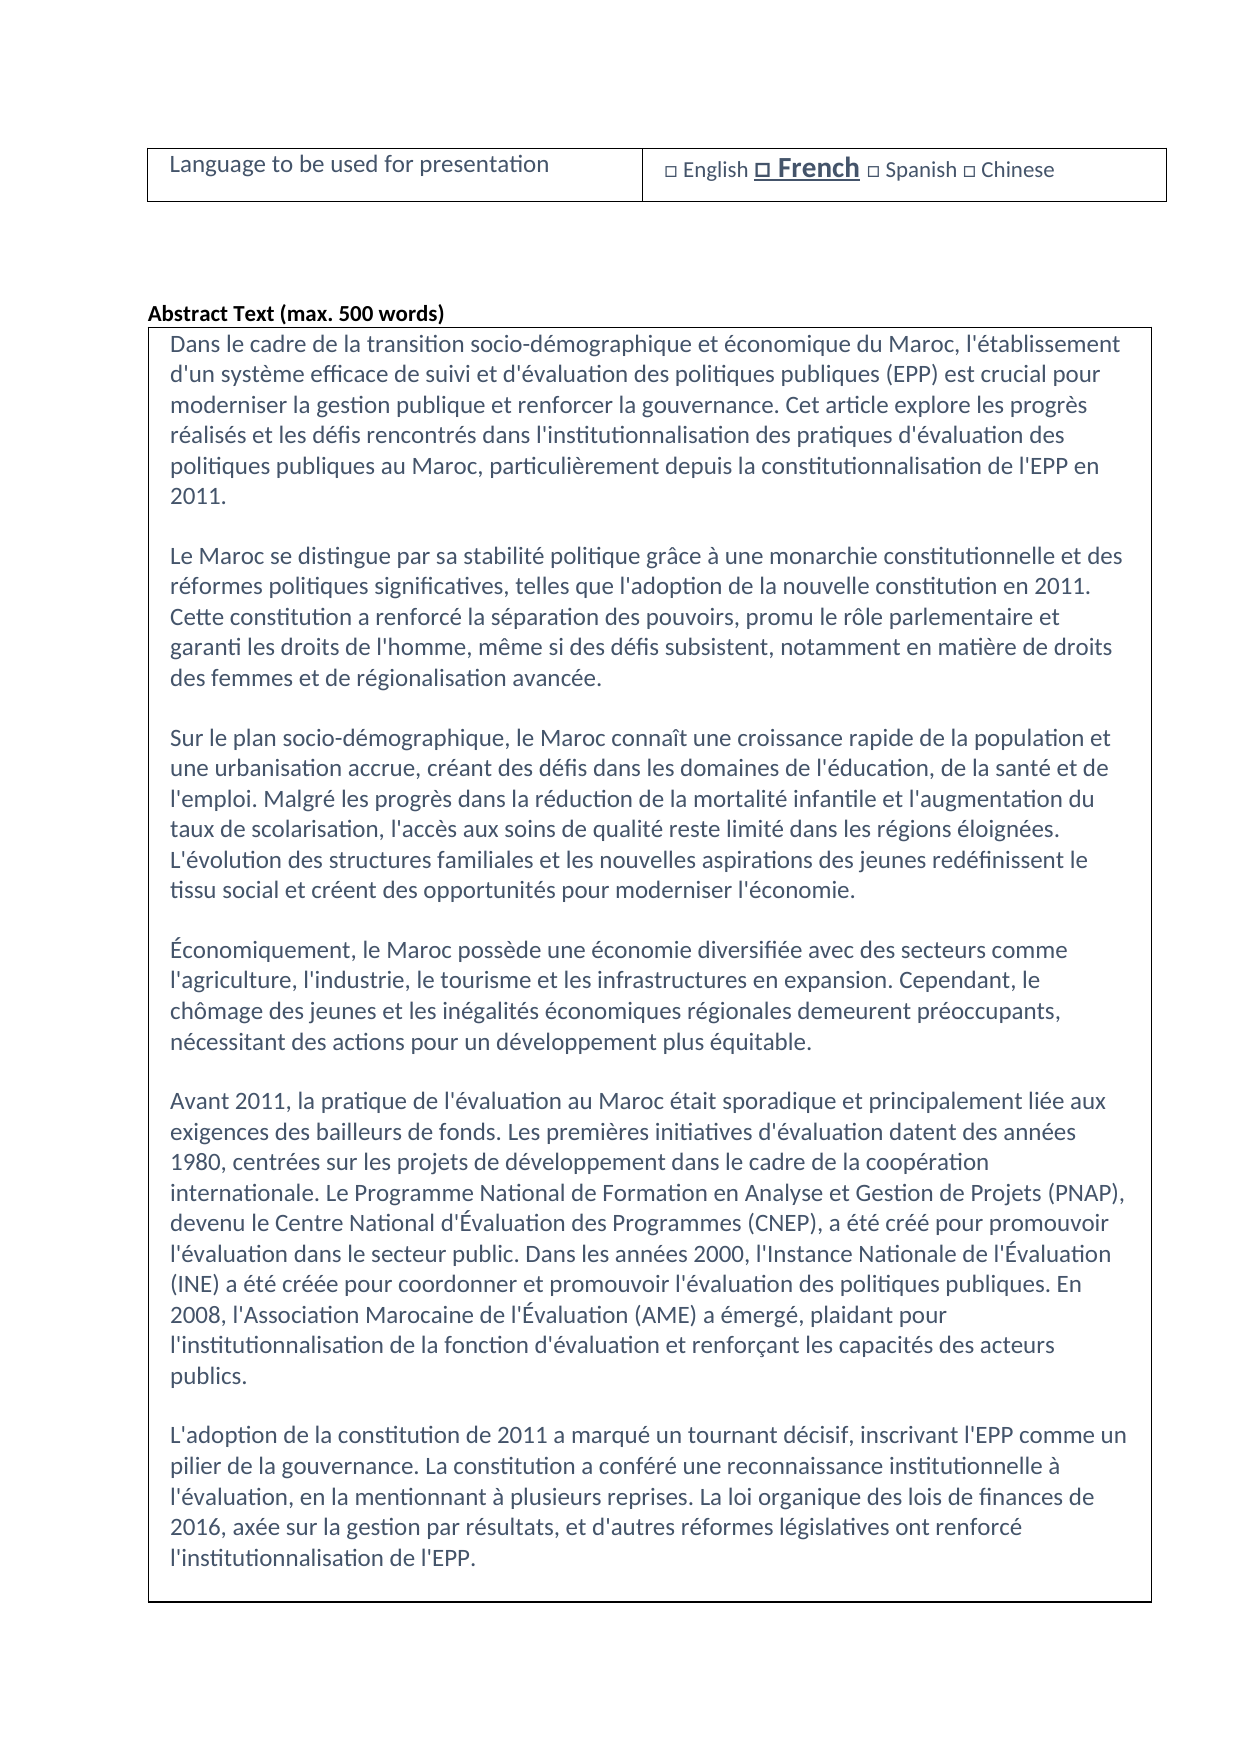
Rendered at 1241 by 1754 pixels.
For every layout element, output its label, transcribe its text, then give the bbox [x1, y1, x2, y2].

table_cell Language to be used for presentation [148, 149, 642, 201]
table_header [149, 328, 1151, 1601]
text Abstract Text (max. 500 words) [148, 299, 1093, 327]
table_cell □ English □ French □ Spanish □ Chinese [643, 149, 1166, 201]
